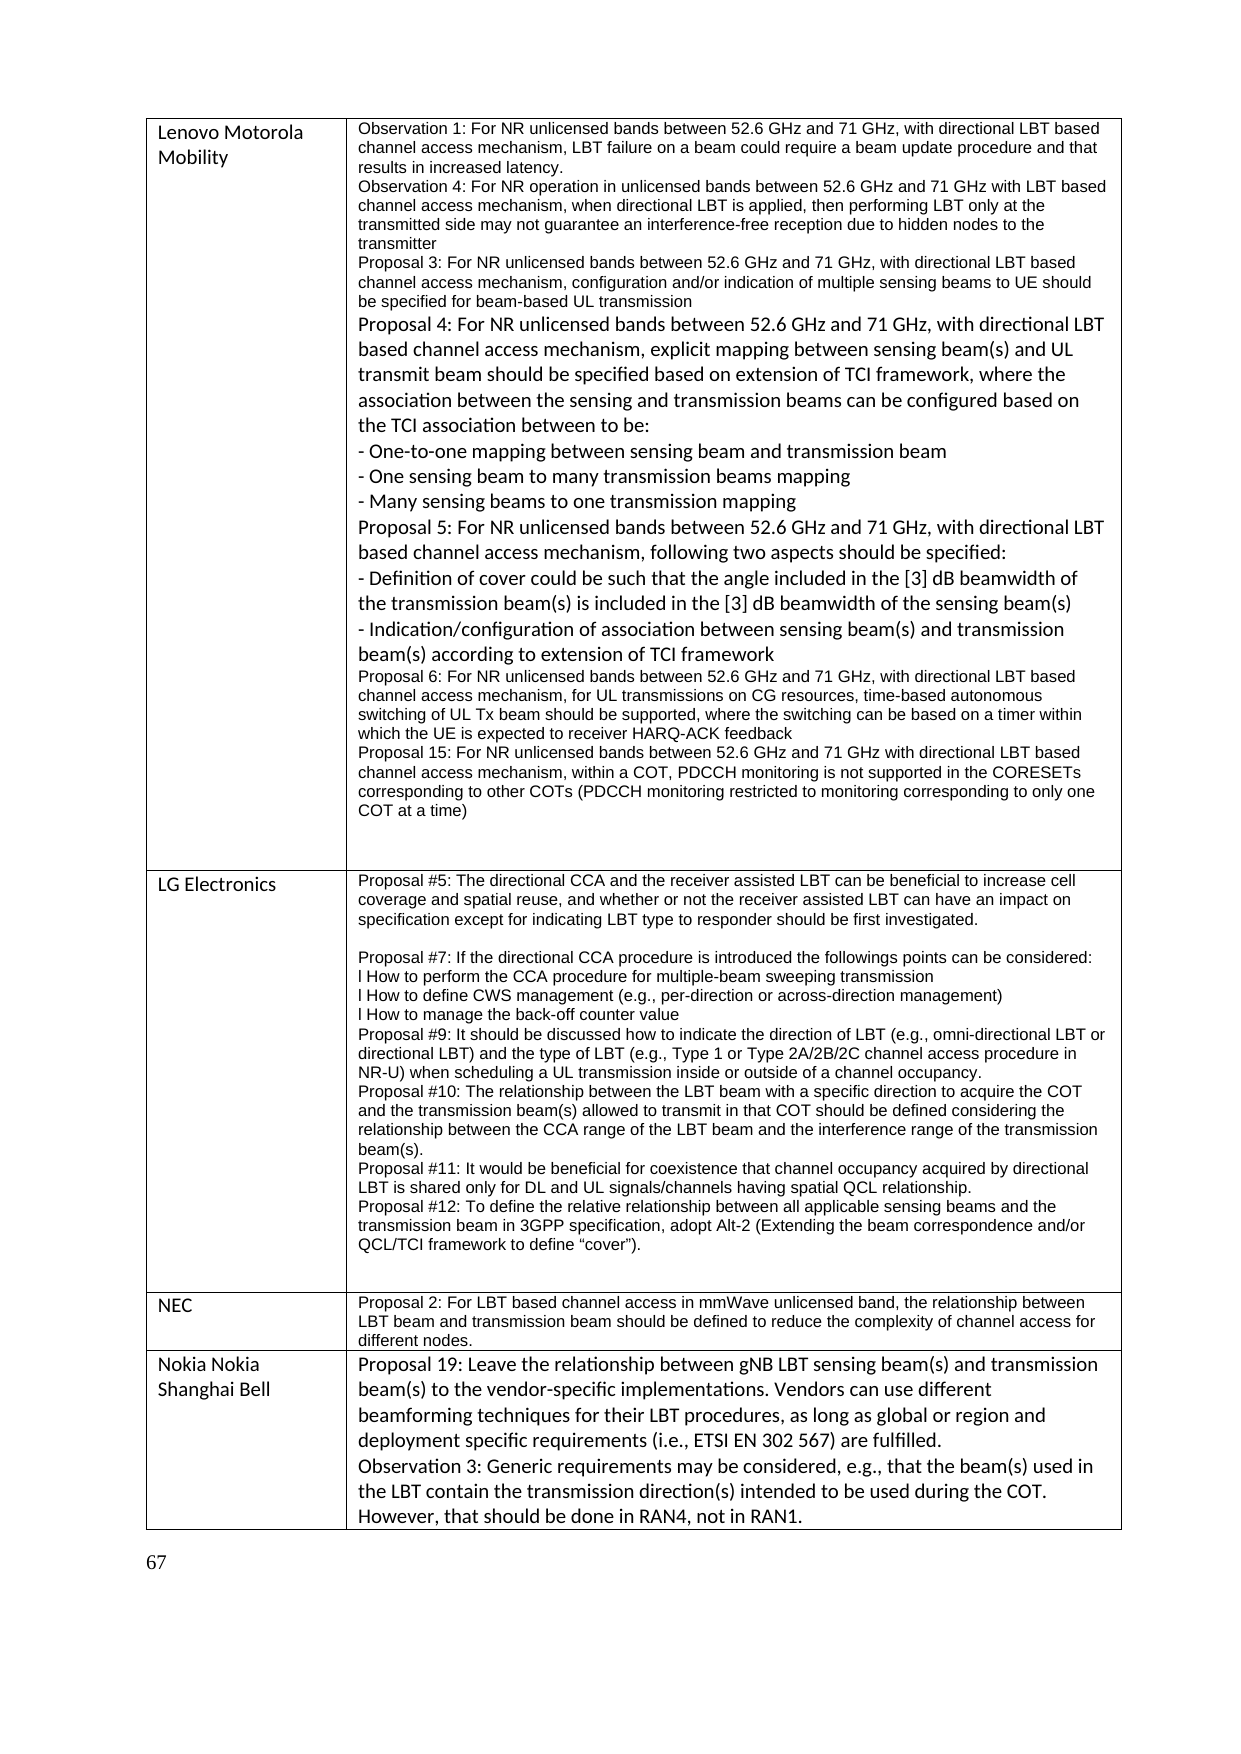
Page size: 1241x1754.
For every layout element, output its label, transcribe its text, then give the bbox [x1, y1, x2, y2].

table_cell Nokia Nokia Shanghai Bell [147, 1351, 346, 1529]
table_cell Observation 1: For NR unlicensed bands between 52.6 GHz and 71 GHz, with directional LBT based channel access mechanism, LBT failure on a beam could require a beam update procedure and that results in increased latency. Observation 4: For NR operation in unlicensed bands between 52.6 GHz and 71 GHz with LBT based channel access mechanism, when directional LBT is applied, then performing LBT only at the transmitted side may not guarantee an interference-free reception due to hidden nodes to the transmitter Proposal 3: For NR unlicensed bands between 52.6 GHz and 71 GHz, with directional LBT based channel access mechanism, configuration and/or indication of multiple sensing beams to UE should be specified for beam-based UL transmission Proposal 4: For NR unlicensed bands between 52.6 GHz and 71 GHz, with directional LBT based channel access mechanism, explicit mapping between sensing beam(s) and UL transmit beam should be specified based on extension of TCI framework, where the association between the sensing and transmission beams can be configured based on the TCI association between to be: - One-to-one mapping between sensing beam and transmission beam - One sensing beam to many transmission beams mapping - Many sensing beams to one transmission mapping Proposal 5: For NR unlicensed bands between 52.6 GHz and 71 GHz, with directional LBT based channel access mechanism, following two aspects should be specified: - Definition of cover could be such that the angle included in the [3] dB beamwidth of the transmission beam(s) is included in the [3] dB beamwidth of the sensing beam(s) - Indication/configuration of association between sensing beam(s) and transmission beam(s) according to extension of TCI framework Proposal 6: For NR unlicensed bands between 52.6 GHz and 71 GHz, with directional LBT based channel access mechanism, for UL transmissions on CG resources, time-based autonomous switching of UL Tx beam should be supported, where the switching can be based on a timer within which the UE is expected to receiver HARQ-ACK feedback Proposal 15: For NR unlicensed bands between 52.6 GHz and 71 GHz with directional LBT based channel access mechanism, within a COT, PDCCH monitoring is not supported in the CORESETs corresponding to other COTs (PDCCH monitoring restricted to monitoring corresponding to only one COT at a time) [347, 119, 1121, 870]
table_cell Proposal #5: The directional CCA and the receiver assisted LBT can be beneficial to increase cell coverage and spatial reuse, and whether or not the receiver assisted LBT can have an impact on specification except for indicating LBT type to responder should be first investigated. Proposal #7: If the directional CCA procedure is introduced the followings points can be considered: l How to perform the CCA procedure for multiple-beam sweeping transmission l How to define CWS management (e.g., per-direction or across-direction management) l How to manage the back-off counter value Proposal #9: It should be discussed how to indicate the direction of LBT (e.g., omni-directional LBT or directional LBT) and the type of LBT (e.g., Type 1 or Type 2A/2B/2C channel access procedure in NR-U) when scheduling a UL transmission inside or outside of a channel occupancy. Proposal #10: The relationship between the LBT beam with a specific direction to acquire the COT and the transmission beam(s) allowed to transmit in that COT should be defined considering the relationship between the CCA range of the LBT beam and the interference range of the transmission beam(s). Proposal #11: It would be beneficial for coexistence that channel occupancy acquired by directional LBT is shared only for DL and UL signals/channels having spatial QCL relationship. Proposal #12: To define the relative relationship between all applicable sensing beams and the transmission beam in 3GPP specification, adopt Alt-2 (Extending the beam correspondence and/or QCL/TCI framework to define “cover”). [347, 871, 1121, 1292]
table_cell Proposal 19: Leave the relationship between gNB LBT sensing beam(s) and transmission beam(s) to the vendor-specific implementations. Vendors can use different beamforming techniques for their LBT procedures, as long as global or region and deployment specific requirements (i.e., ETSI EN 302 567) are fulfilled. Observation 3: Generic requirements may be considered, e.g., that the beam(s) used in the LBT contain the transmission direction(s) intended to be used during the COT. However, that should be done in RAN4, not in RAN1. [347, 1351, 1121, 1529]
table_cell Lenovo Motorola Mobility [147, 119, 346, 870]
table_cell LG Electronics [147, 871, 346, 1292]
table_cell Proposal 2: For LBT based channel access in mmWave unlicensed band, the relationship between LBT beam and transmission beam should be defined to reduce the complexity of channel access for different nodes. [347, 1293, 1121, 1350]
table_cell NEC [147, 1293, 346, 1350]
